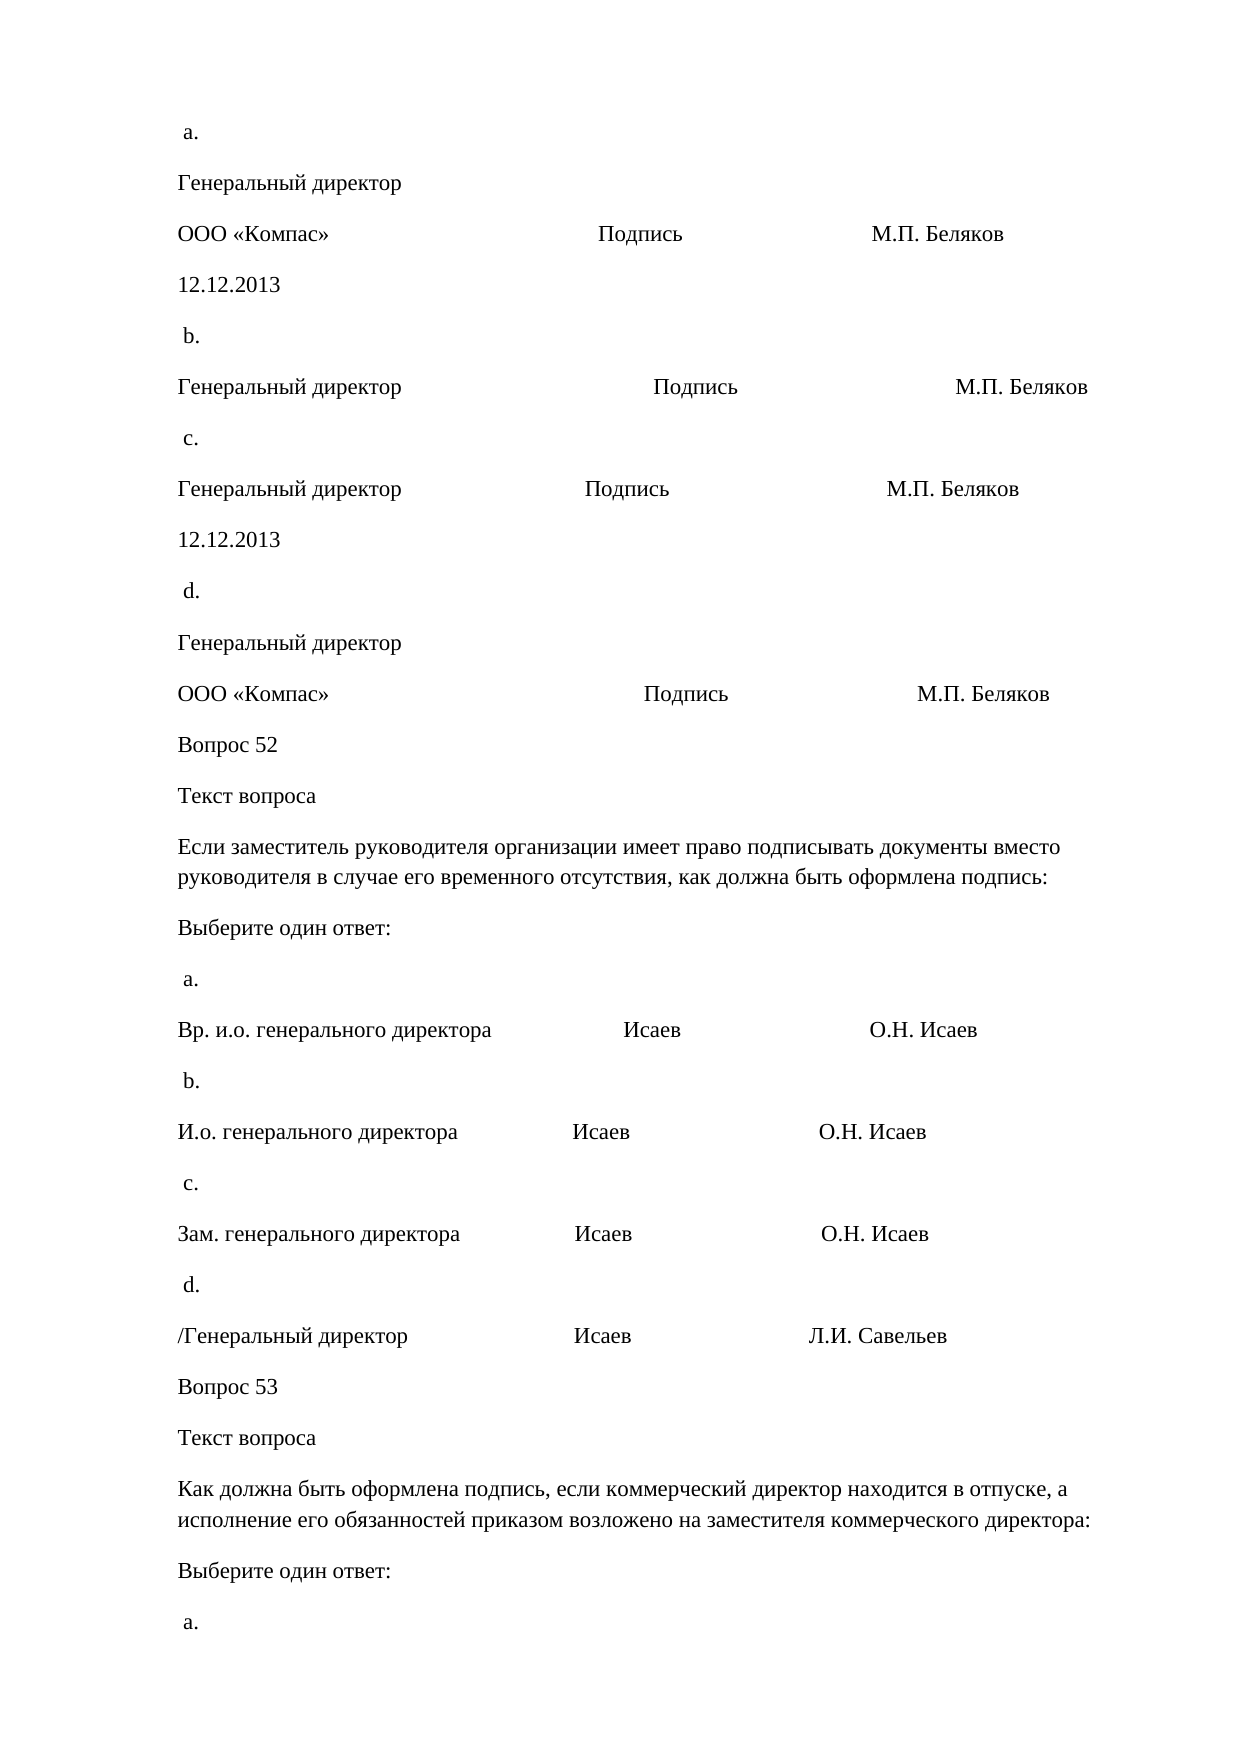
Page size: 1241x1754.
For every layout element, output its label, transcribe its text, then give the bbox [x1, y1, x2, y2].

text b. [177, 322, 1152, 349]
text d. [177, 577, 1152, 604]
text a. [177, 118, 1152, 144]
text Выберите один ответ: [177, 1557, 1152, 1583]
text Вр. и.о. генерального директора Исаев О.Н. Исаев [177, 1016, 1152, 1042]
text Зам. генерального директора Исаев О.Н. Исаев [177, 1220, 1152, 1247]
text Вопрос 53 [177, 1373, 1152, 1400]
text c. [177, 424, 1152, 451]
text ООО «Компас» Подпись М.П. Беляков [177, 220, 1152, 247]
text Генеральный директор Подпись М.П. Беляков [177, 373, 1152, 400]
text a. [177, 1608, 1152, 1634]
text Генеральный директор Подпись М.П. Беляков [177, 475, 1152, 502]
text Выберите один ответ: [177, 914, 1152, 940]
text Как должна быть оформлена подпись, если коммерческий директор находится в отпуске, а исполнение его обязанностей приказом возложено на заместителя коммерческого директора: [177, 1475, 1152, 1532]
text 12.12.2013 [177, 271, 1152, 298]
text Генеральный директор [177, 169, 1152, 196]
text И.о. генерального директора Исаев О.Н. Исаев [177, 1118, 1152, 1144]
text Текст вопроса [177, 1424, 1152, 1451]
text c. [177, 1169, 1152, 1196]
text a. [177, 965, 1152, 991]
text Генеральный директор [177, 628, 1152, 655]
text /Генеральный директор Исаев Л.И. Савельев [177, 1322, 1152, 1349]
text Текст вопроса [177, 782, 1152, 808]
text b. [177, 1067, 1152, 1093]
text 12.12.2013 [177, 526, 1152, 553]
text ООО «Компас» Подпись М.П. Беляков [177, 679, 1152, 706]
text d. [177, 1271, 1152, 1298]
text Если заместитель руководителя организации имеет право подписывать документы вместо руководителя в случае его временного отсутствия, как должна быть оформлена подпись: [177, 833, 1152, 889]
text Вопрос 52 [177, 731, 1152, 757]
